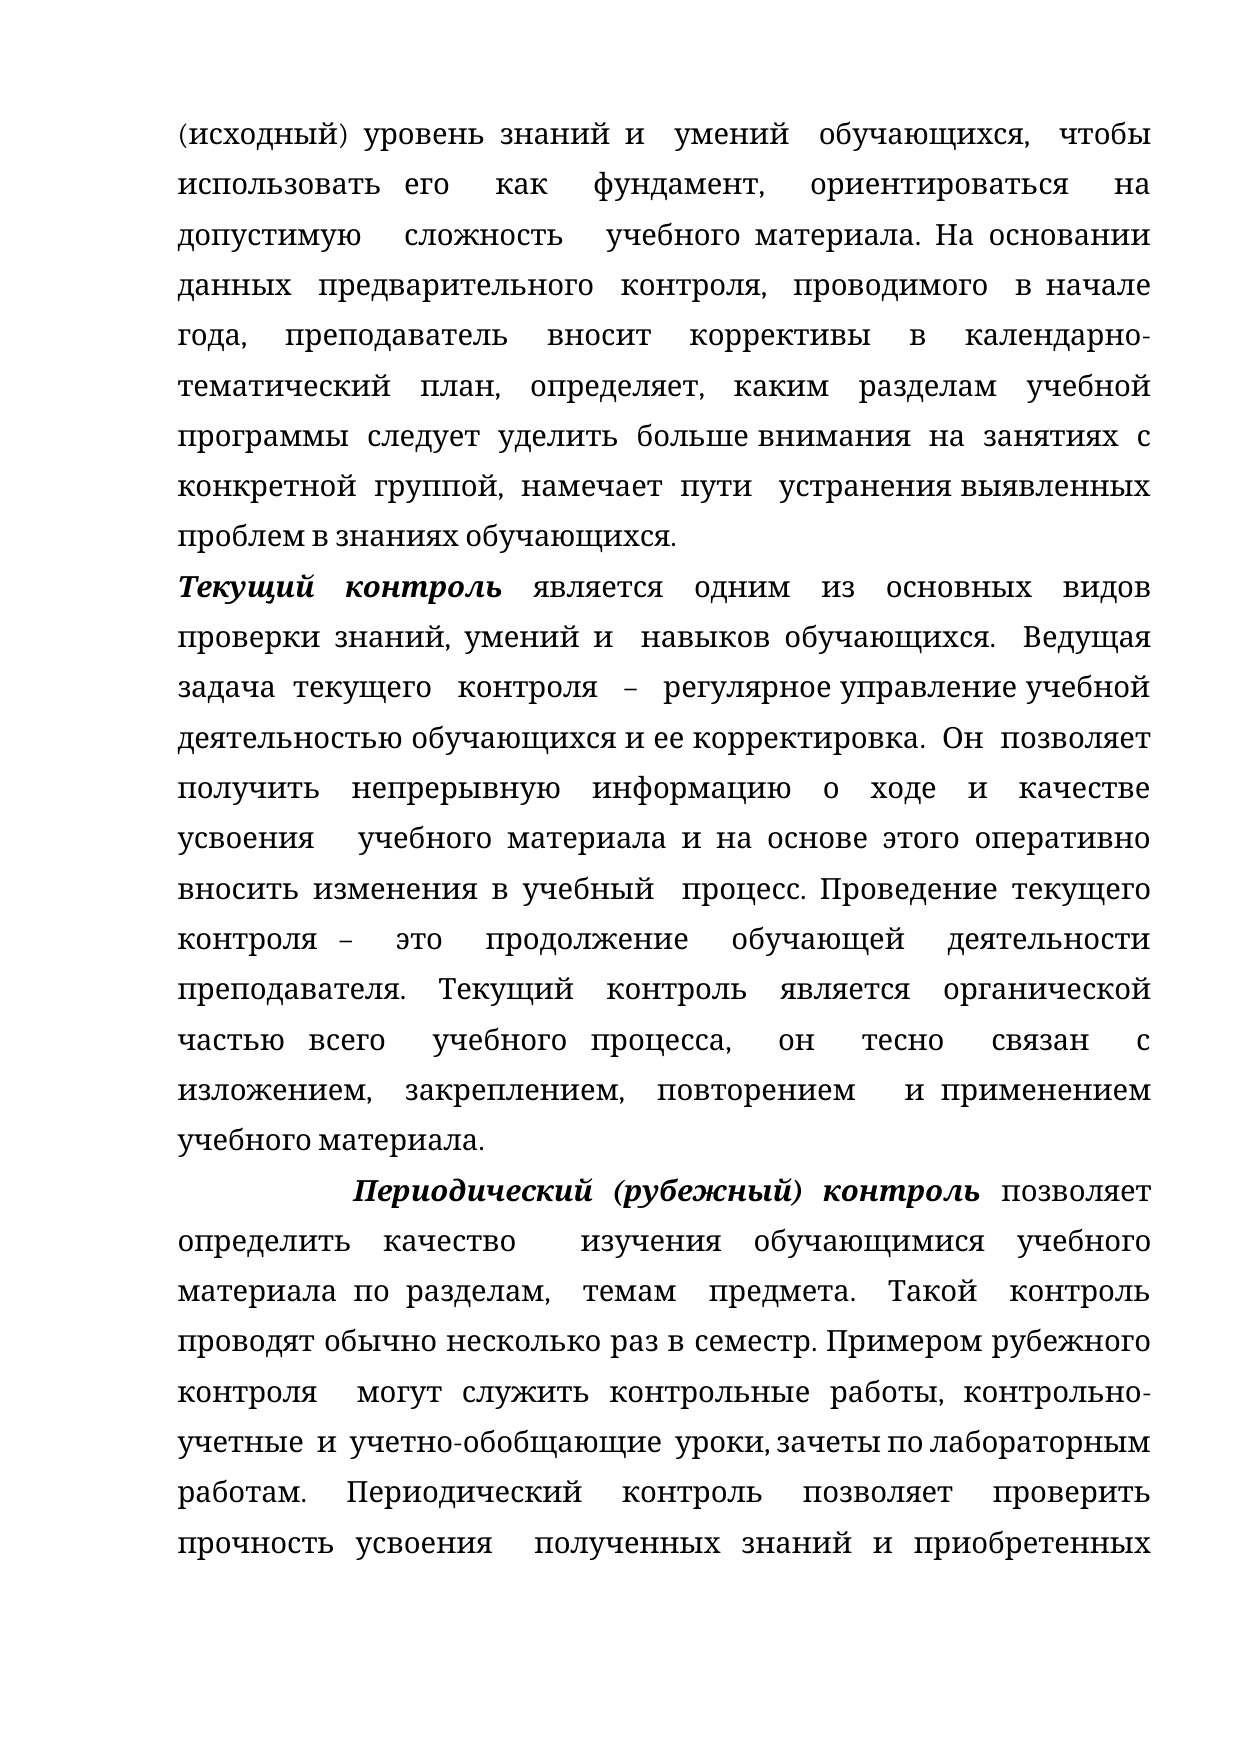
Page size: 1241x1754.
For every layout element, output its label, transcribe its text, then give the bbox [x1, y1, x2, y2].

text Текущий контроль является одним из основных видов проверки знаний, умений и навыков обучающихся. Ведущая задача текущего контроля – регулярное управление учебной деятельностью обучающихся и ее корректировка. Он позволяет получить непрерывную информацию о ходе и качестве усвоения учебного материала и на основе этого оперативно вносить изменения в учебный процесс. Проведение текущего контроля – это продолжение обучающей деятельности преподавателя. Текущий контроль является органической частью всего учебного процесса, он тесно связан с изложением, закреплением, повторением и применением учебного материала. [177, 571, 1152, 1158]
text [177, 118, 1152, 554]
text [177, 1175, 1152, 1560]
